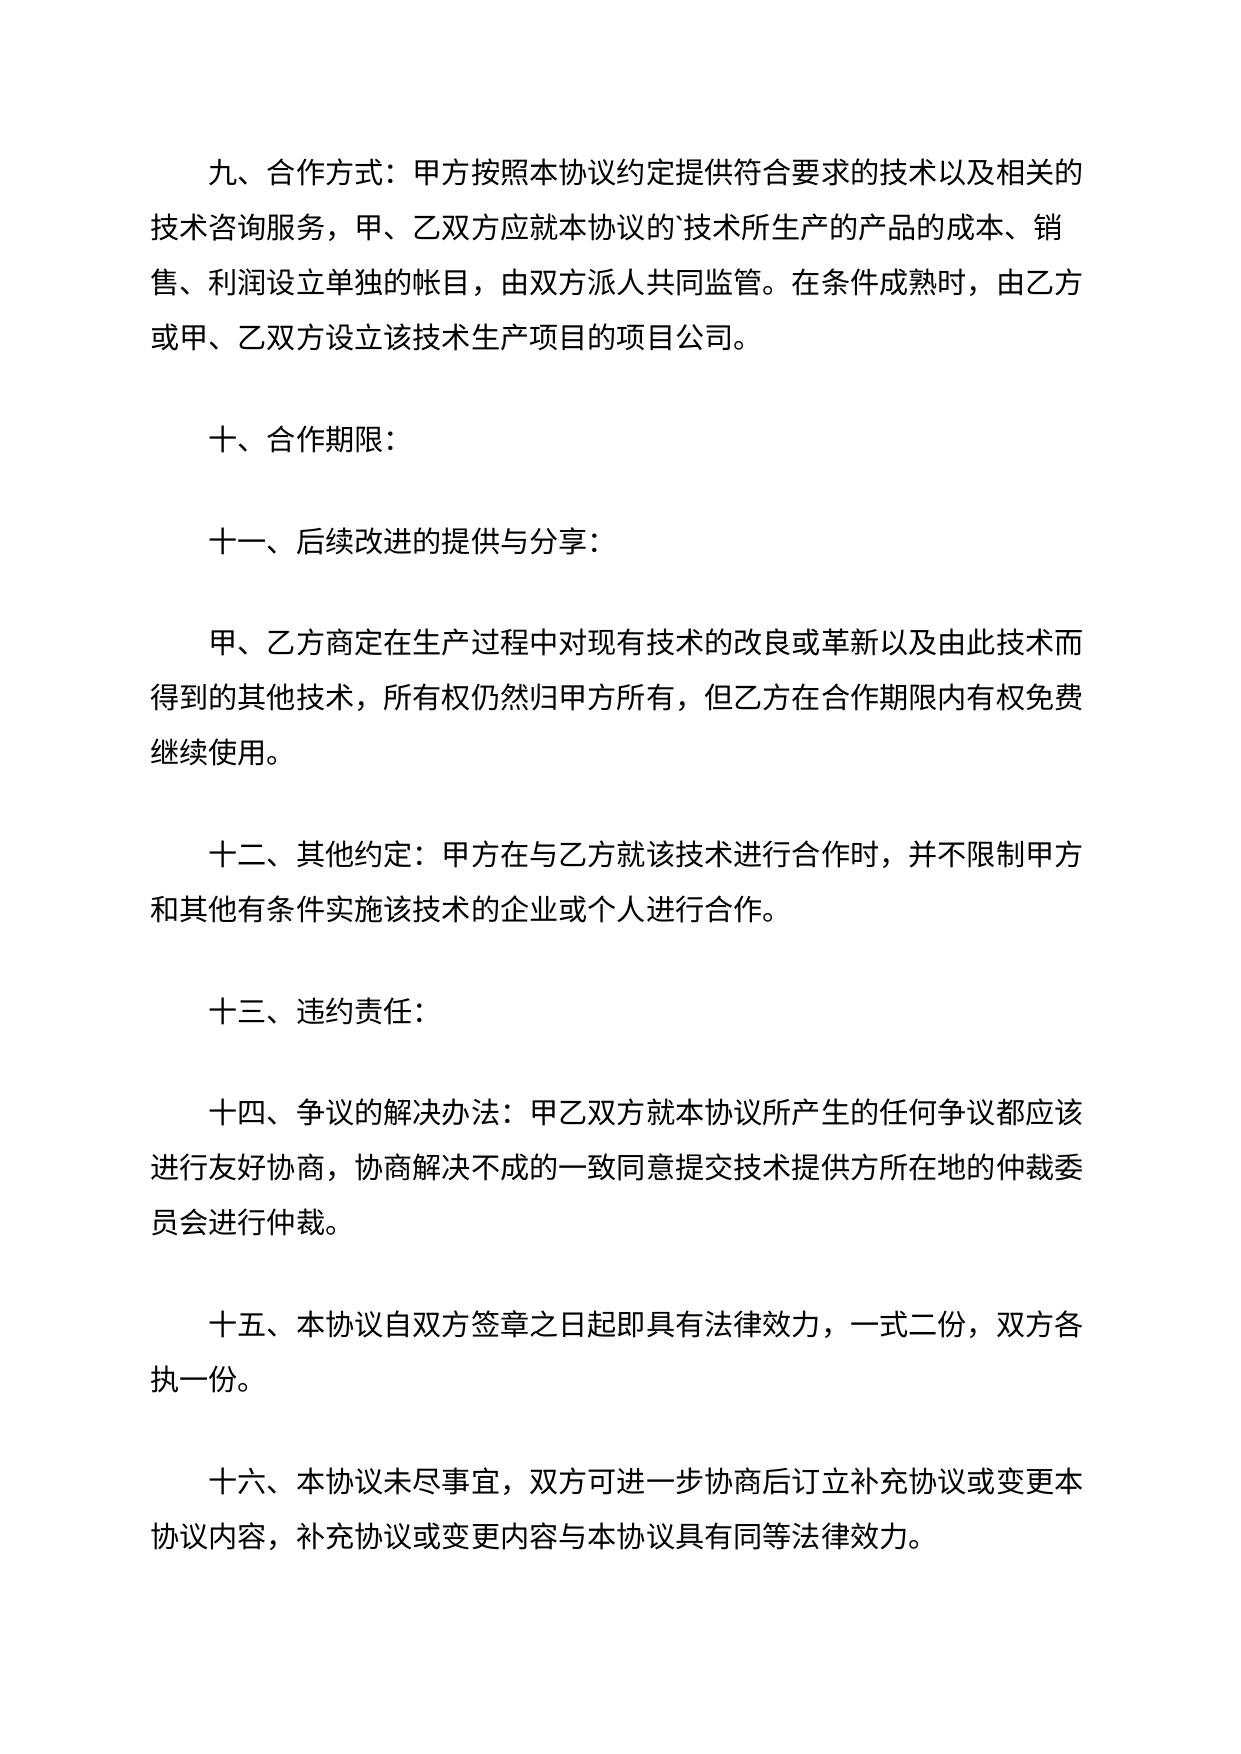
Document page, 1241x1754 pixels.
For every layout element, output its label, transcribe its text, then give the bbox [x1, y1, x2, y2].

text 十六、本协议未尽事宜，双方可进一步协商后订立补充协议或变更本协议内容，补充协议或变更内容与本协议具有同等法律效力。 [150, 1458, 1090, 1556]
text 十二、其他约定：甲方在与乙方就该技术进行合作时，并不限制甲方和其他有条件实施该技术的企业或个人进行合作。 [150, 832, 1090, 929]
text 甲、乙方商定在生产过程中对现有技术的改良或革新以及由此技术而得到的其他技术，所有权仍然归甲方所有，但乙方在合作期限内有权免费继续使用。 [150, 620, 1090, 772]
text 十四、争议的解决办法：甲乙双方就本协议所产生的任何争议都应该进行友好协商，协商解决不成的一致同意提交技术提供方所在地的仲裁委员会进行仲裁。 [150, 1090, 1090, 1242]
text 十、合作期限： [150, 417, 1090, 459]
text 十一、后续改进的提供与分享： [150, 518, 1090, 561]
text 十三、违约责任： [150, 988, 1090, 1031]
text 九、合作方式：甲方按照本协议约定提供符合要求的技术以及相关的技术咨询服务，甲、乙双方应就本协议的`技术所生产的产品的成本、销售、利润设立单独的帐目，由双方派人共同监管。在条件成熟时，由乙方或甲、乙双方设立该技术生产项目的项目公司。 [150, 150, 1090, 357]
text 十五、本协议自双方签章之日起即具有法律效力，一式二份，双方各执一份。 [150, 1302, 1090, 1399]
